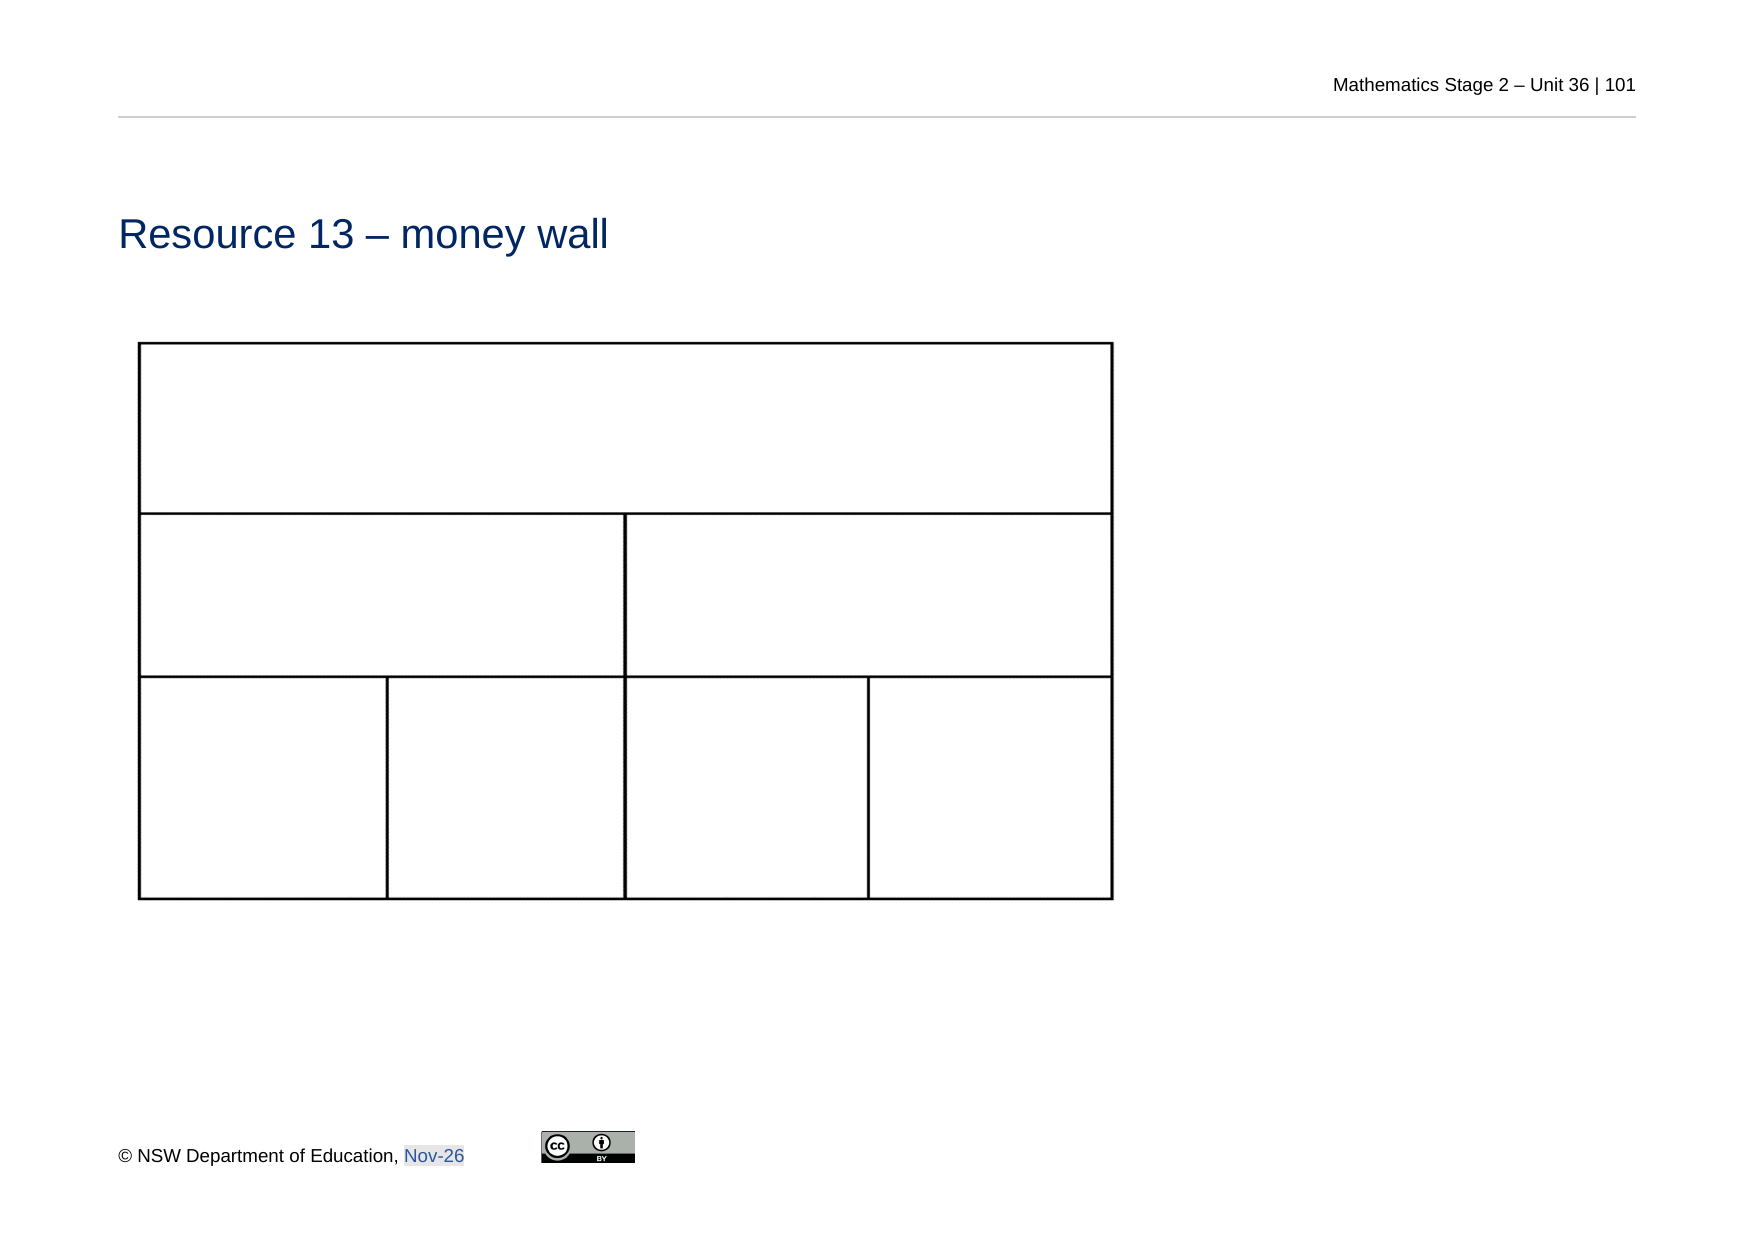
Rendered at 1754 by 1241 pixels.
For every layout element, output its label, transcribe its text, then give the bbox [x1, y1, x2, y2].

subtitle Resource 13 – money wall [118, 209, 1636, 257]
picture [541, 1131, 635, 1163]
picture [118, 318, 1145, 913]
